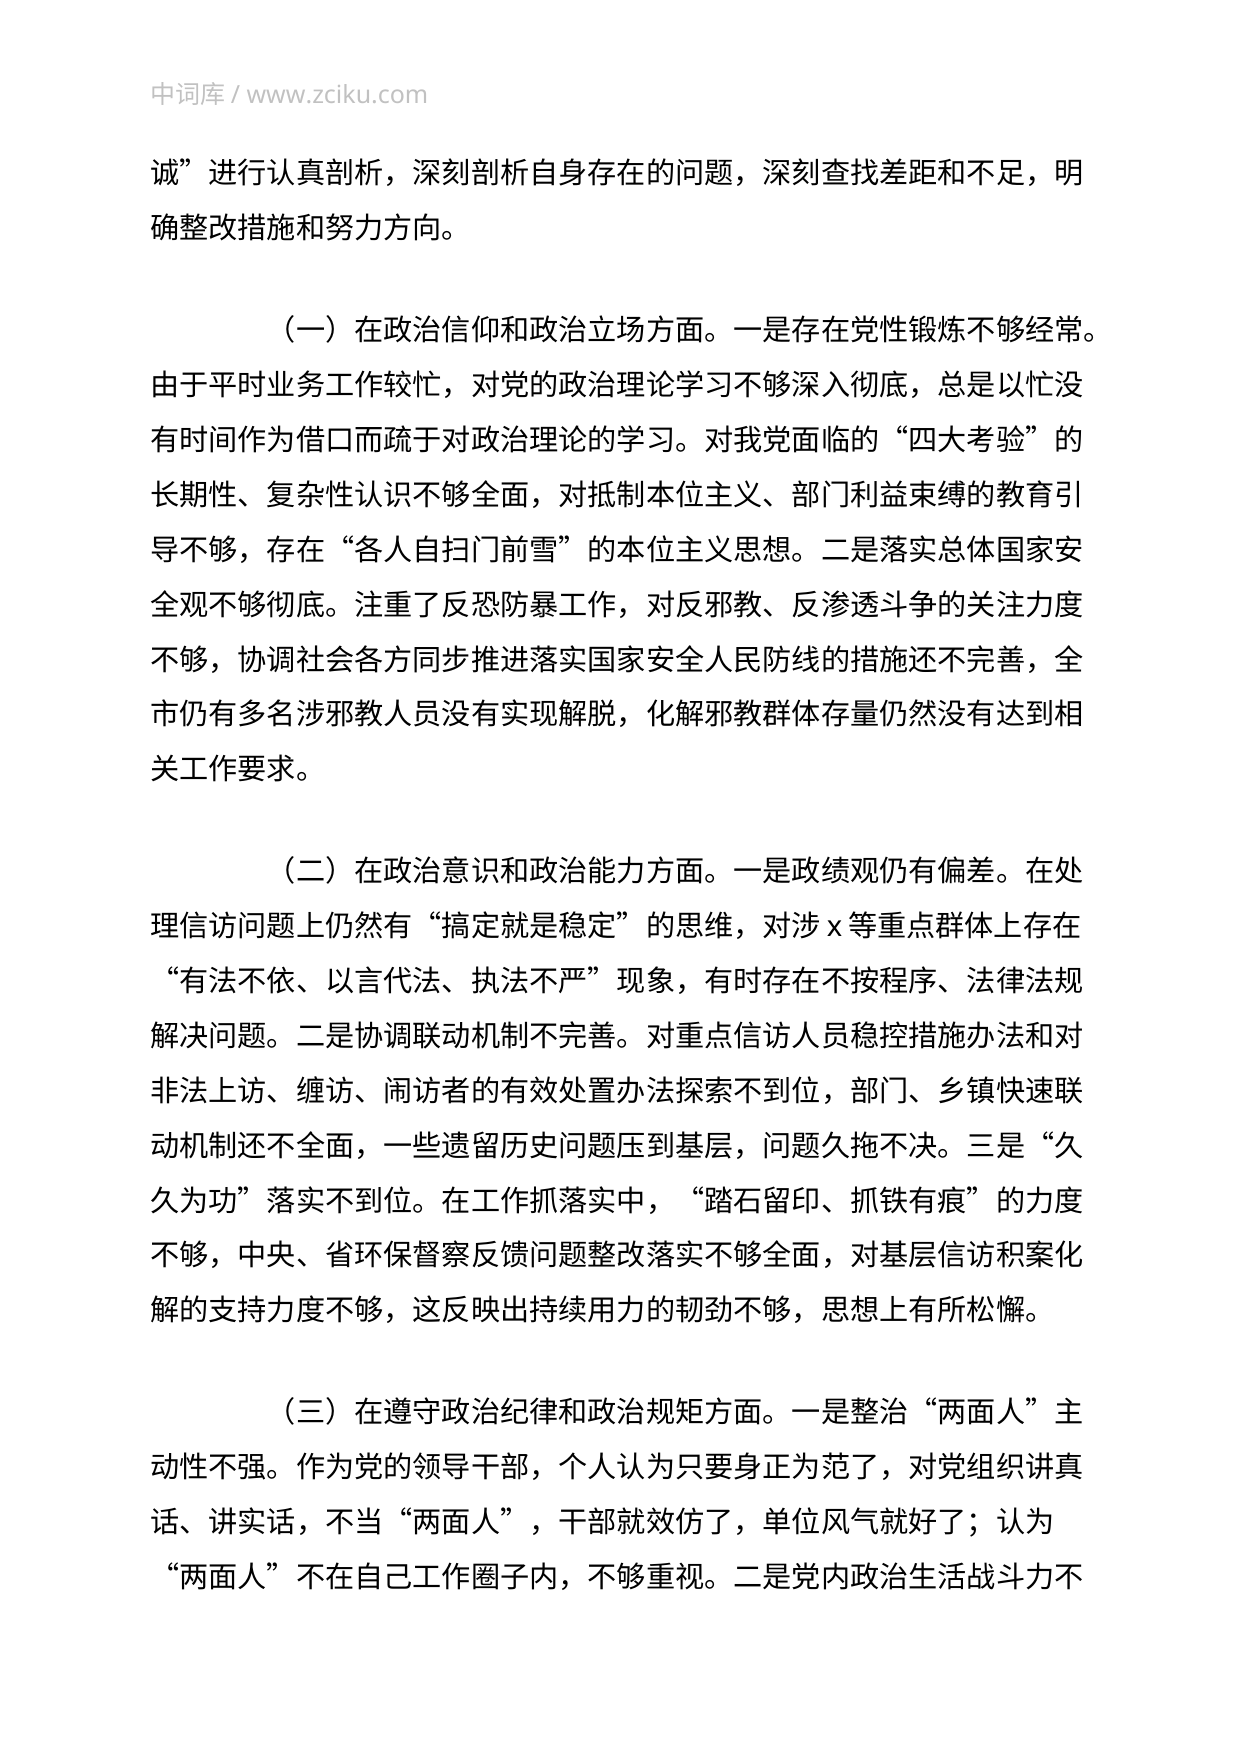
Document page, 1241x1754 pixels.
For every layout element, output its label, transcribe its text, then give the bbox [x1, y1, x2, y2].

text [150, 150, 1090, 247]
text （一）在政治信仰和政治立场方面。一是存在党性锻炼不够经常。由于平时业务工作较忙，对党的政治理论学习不够深入彻底，总是以忙没有时间作为借口而疏于对政治理论的学习。对我党面临的“四大考验”的长期性、复杂性认识不够全面，对抵制本位主义、部门利益束缚的教育引导不够，存在“各人自扫门前雪”的本位主义思想。二是落实总体国家安全观不够彻底。注重了反恐防暴工作，对反邪教、反渗透斗争的关注力度不够，协调社会各方同步推进落实国家安全人民防线的措施还不完善，全市仍有多名涉邪教人员没有实现解脱，化解邪教群体存量仍然没有达到相关工作要求。 [150, 307, 1090, 788]
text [150, 1389, 1090, 1596]
text （二）在政治意识和政治能力方面。一是政绩观仍有偏差。在处理信访问题上仍然有“搞定就是稳定”的思维，对涉x等重点群体上存在“有法不依、以言代法、执法不严”现象，有时存在不按程序、法律法规解决问题。二是协调联动机制不完善。对重点信访人员稳控措施办法和对非法上访、缠访、闹访者的有效处置办法探索不到位，部门、乡镇快速联动机制还不全面，一些遗留历史问题压到基层，问题久拖不决。三是“久久为功”落实不到位。在工作抓落实中，“踏石留印、抓铁有痕”的力度不够，中央、省环保督察反馈问题整改落实不够全面，对基层信访积案化解的支持力度不够，这反映出持续用力的韧劲不够，思想上有所松懈。 [150, 848, 1090, 1329]
